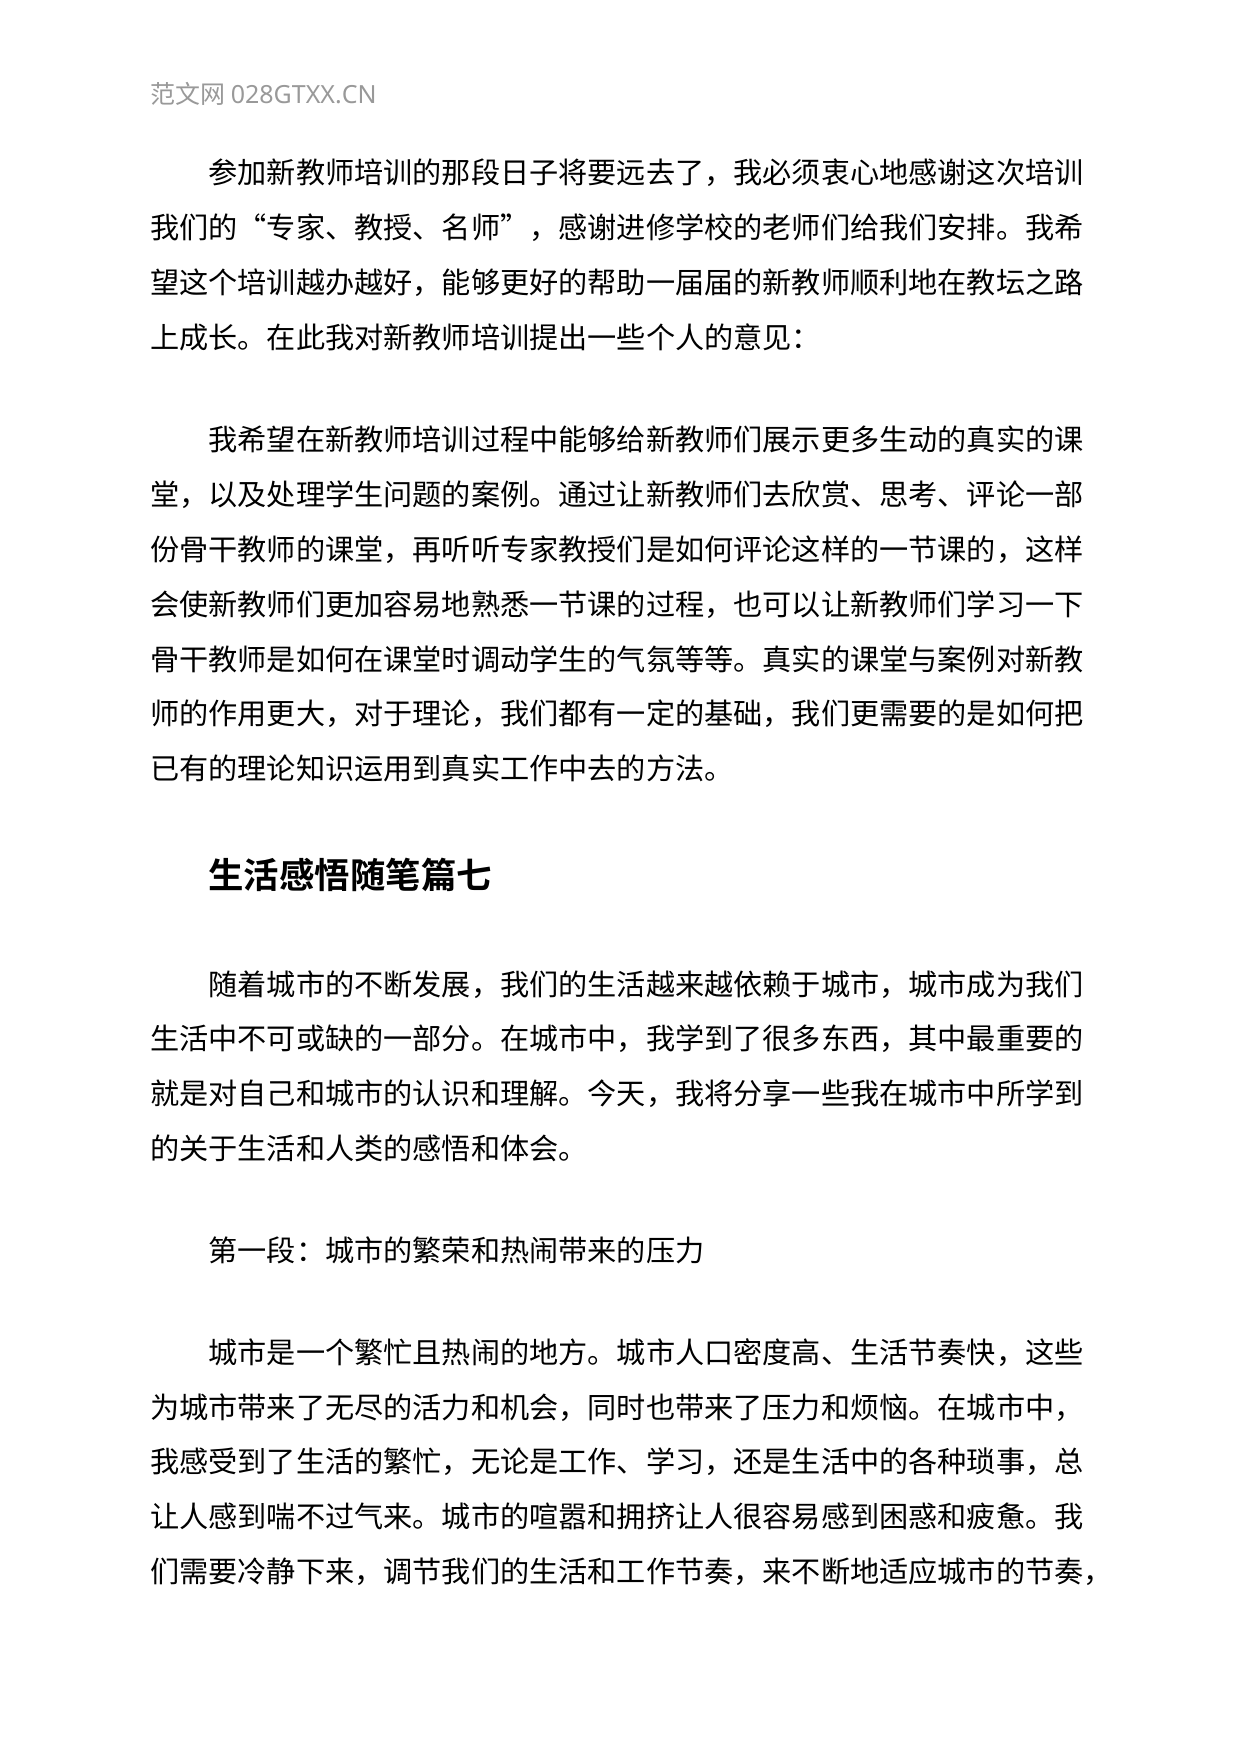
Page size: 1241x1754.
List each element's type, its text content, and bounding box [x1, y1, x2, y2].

text 参加新教师培训的那段日子将要远去了，我必须衷心地感谢这次培训我们的“专家、教授、名师”，感谢进修学校的老师们给我们安排。我希望这个培训越办越好，能够更好的帮助一届届的新教师顺利地在教坛之路上成长。在此我对新教师培训提出一些个人的意见： [150, 150, 1090, 357]
text 随着城市的不断发展，我们的生活越来越依赖于城市，城市成为我们生活中不可或缺的一部分。在城市中，我学到了很多东西，其中最重要的就是对自己和城市的认识和理解。今天，我将分享一些我在城市中所学到的关于生活和人类的感悟和体会。 [150, 961, 1090, 1168]
text 生活感悟随笔篇七 [150, 848, 1090, 899]
text 我希望在新教师培训过程中能够给新教师们展示更多生动的真实的课堂，以及处理学生问题的案例。通过让新教师们去欣赏、思考、评论一部份骨干教师的课堂，再听听专家教授们是如何评论这样的一节课的，这样会使新教师们更加容易地熟悉一节课的过程，也可以让新教师们学习一下骨干教师是如何在课堂时调动学生的气氛等等。真实的课堂与案例对新教师的作用更大，对于理论，我们都有一定的基础，我们更需要的是如何把已有的理论知识运用到真实工作中去的方法。 [150, 416, 1090, 788]
text 第一段：城市的繁荣和热闹带来的压力 [150, 1227, 1090, 1270]
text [150, 1329, 1090, 1591]
